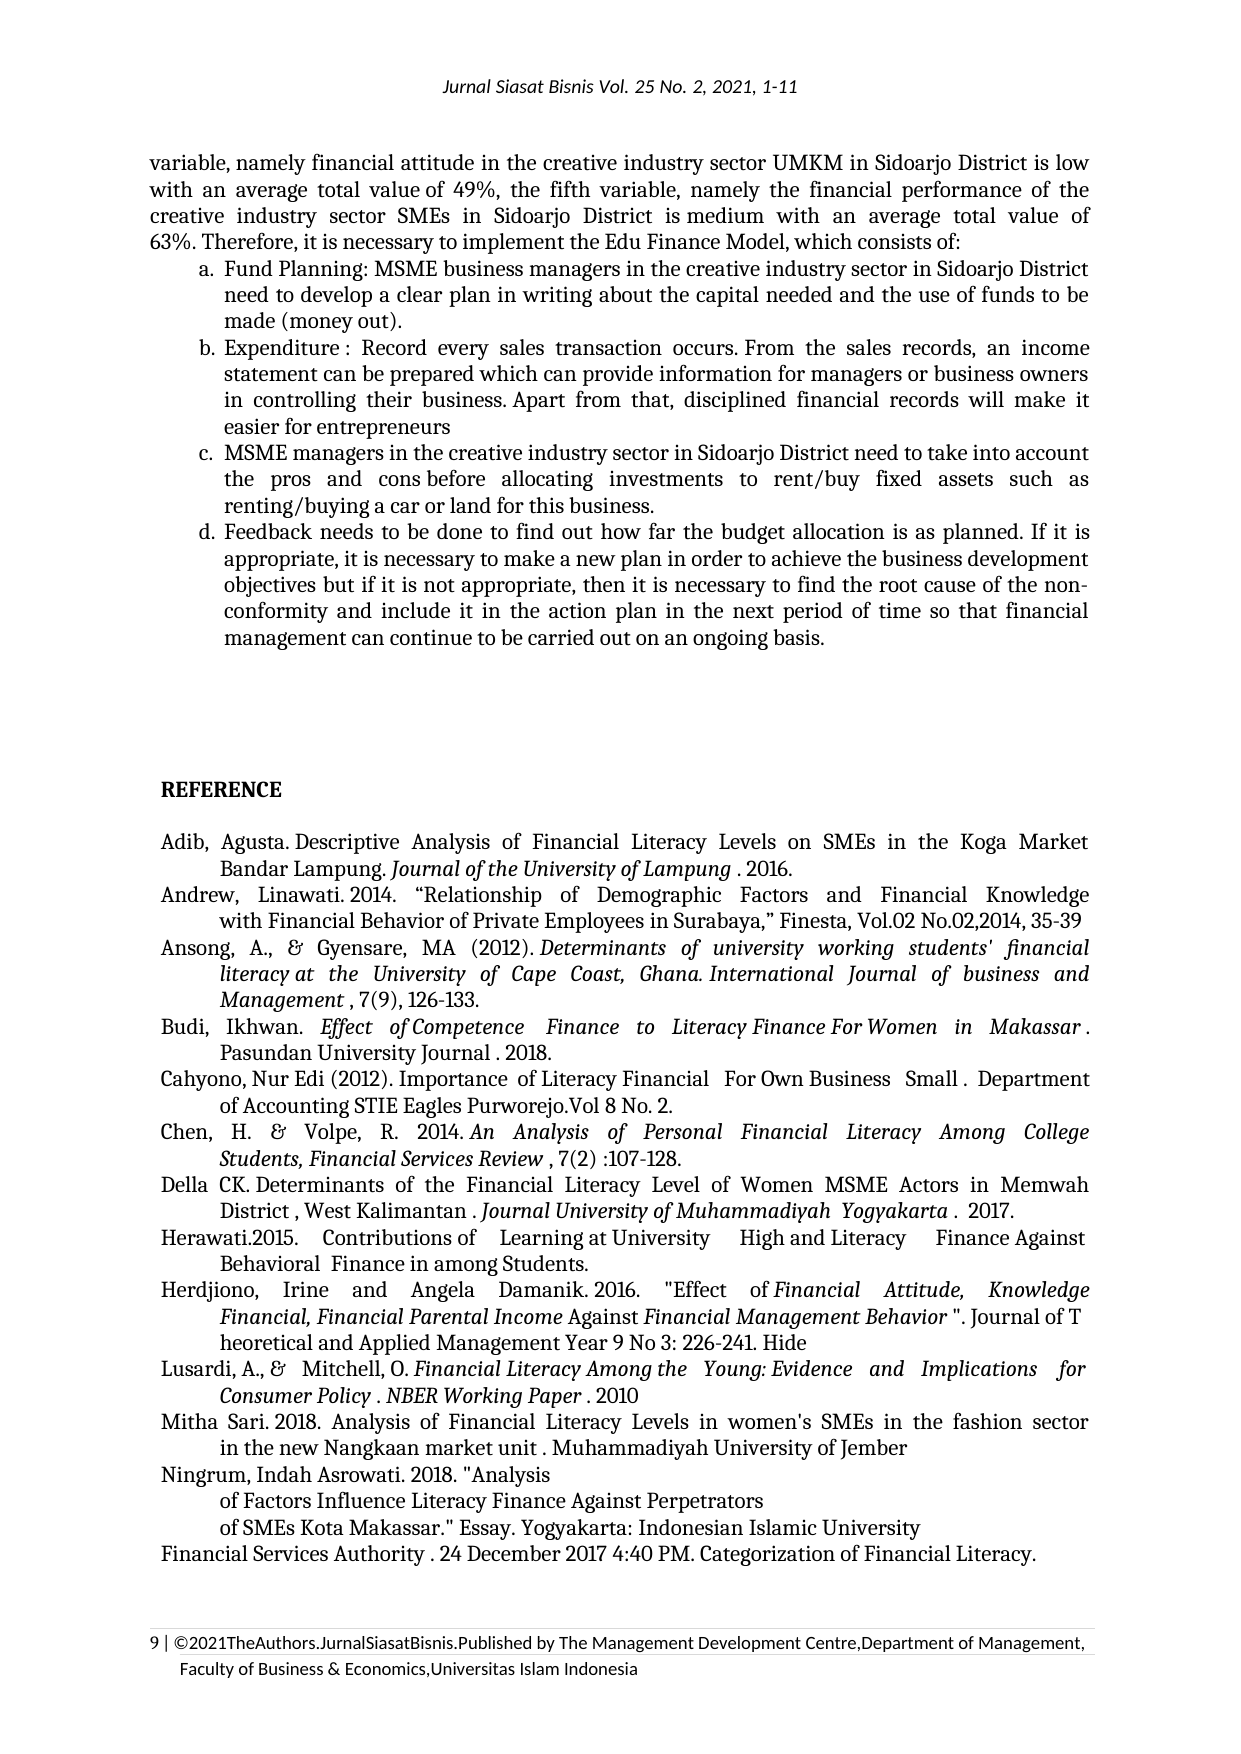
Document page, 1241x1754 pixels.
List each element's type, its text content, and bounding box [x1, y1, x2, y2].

list Feedback needs to be done to find out how far the budget allocation is as planned. If it is appropriate, it is necessary to make a new plan in order to achieve the business development objectives but if it is not appropriate, then it is necessary to find the root cause of the non-conformity and include it in the action plan in the next period of time so that financial management can continue to be carried out on an ongoing basis. [199, 519, 1090, 651]
text Ansong, A., & Gyensare, MA (2012). Determinants of university working students' financial literacy at the University of Cape Coast, Ghana. International Journal of business and Management , 7(9), 126-133. [161, 934, 1090, 1013]
text Della CK. Determinants of the Financial Literacy Level of Women MSME Actors in Memwah District , West Kalimantan . Journal University of Muhammadiyah Yogyakarta . 2017. [161, 1172, 1090, 1224]
text Ningrum, Indah Asrowati. 2018. "Analysis of Factors Influence Literacy Finance Against Perpetrators of SMEs Kota Makassar." Essay. Yogyakarta: Indonesian Islamic University [161, 1462, 1090, 1541]
text Cahyono, Nur Edi (2012). Importance of Literacy Financial For Own Business Small . Department of Accounting STIE Eagles Purworejo.Vol 8 No. 2. [161, 1066, 1090, 1119]
text Lusardi, A., & Mitchell, O. Financial Literacy Among the Young: Evidence and Implications for Consumer Policy . NBER Working Paper . 2010 [161, 1356, 1090, 1409]
text Herdjiono, Irine and Angela Damanik. 2016. "Effect of Financial Attitude, Knowledge Financial, Financial Parental Income Against Financial Management Behavior ". Journal of Theoretical and Applied Management Year 9 No 3: 226-241. Hide [161, 1277, 1090, 1356]
text Financial Services Authority . 24 December 2017 4:40 PM. Categorization of Financial Literacy. [161, 1541, 1090, 1567]
text Chen, H. & Volpe, R. 2014. An Analysis of Personal Financial Literacy Among College Students, Financial Services Review , 7(2) :107-128. [161, 1119, 1090, 1172]
text Herawati.2015. Contributions of Learning at University High and Literacy Finance Against Behavioral Finance in among Students. [161, 1224, 1090, 1277]
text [150, 150, 1090, 255]
text REFERENCE [161, 776, 1090, 803]
text Andrew, Linawati. 2014. “Relationship of Demographic Factors and Financial Knowledge with Financial Behavior of Private Employees in Surabaya,” Finesta, Vol.02 No.02,2014, 35-39 [161, 882, 1090, 934]
list Expenditure : Record every sales transaction occurs. From the sales records, an income statement can be prepared which can provide information for managers or business owners in controlling their business. Apart from that, disciplined financial records will make it easier for entrepreneurs [199, 334, 1090, 440]
text Budi, Ikhwan. Effect of Competence Finance to Literacy Finance For Women in Makassar . Pasundan University Journal . 2018. [161, 1013, 1090, 1066]
text Mitha Sari. 2018. Analysis of Financial Literacy Levels in women's SMEs in the fashion sector in the new Nangkaan market unit . Muhammadiyah University of Jember [161, 1409, 1090, 1462]
list MSME managers in the creative industry sector in Sidoarjo District need to take into account the pros and cons before allocating investments to rent/buy fixed assets such as renting/buying a car or land for this business. [199, 440, 1090, 519]
list Fund Planning: MSME business managers in the creative industry sector in Sidoarjo District need to develop a clear plan in writing about the capital needed and the use of funds to be made (money out). [199, 255, 1090, 334]
text Adib, Agusta. Descriptive Analysis of Financial Literacy Levels on SMEs in the Koga Market Bandar Lampung. Journal of the University of Lampung . 2016. [161, 829, 1090, 882]
